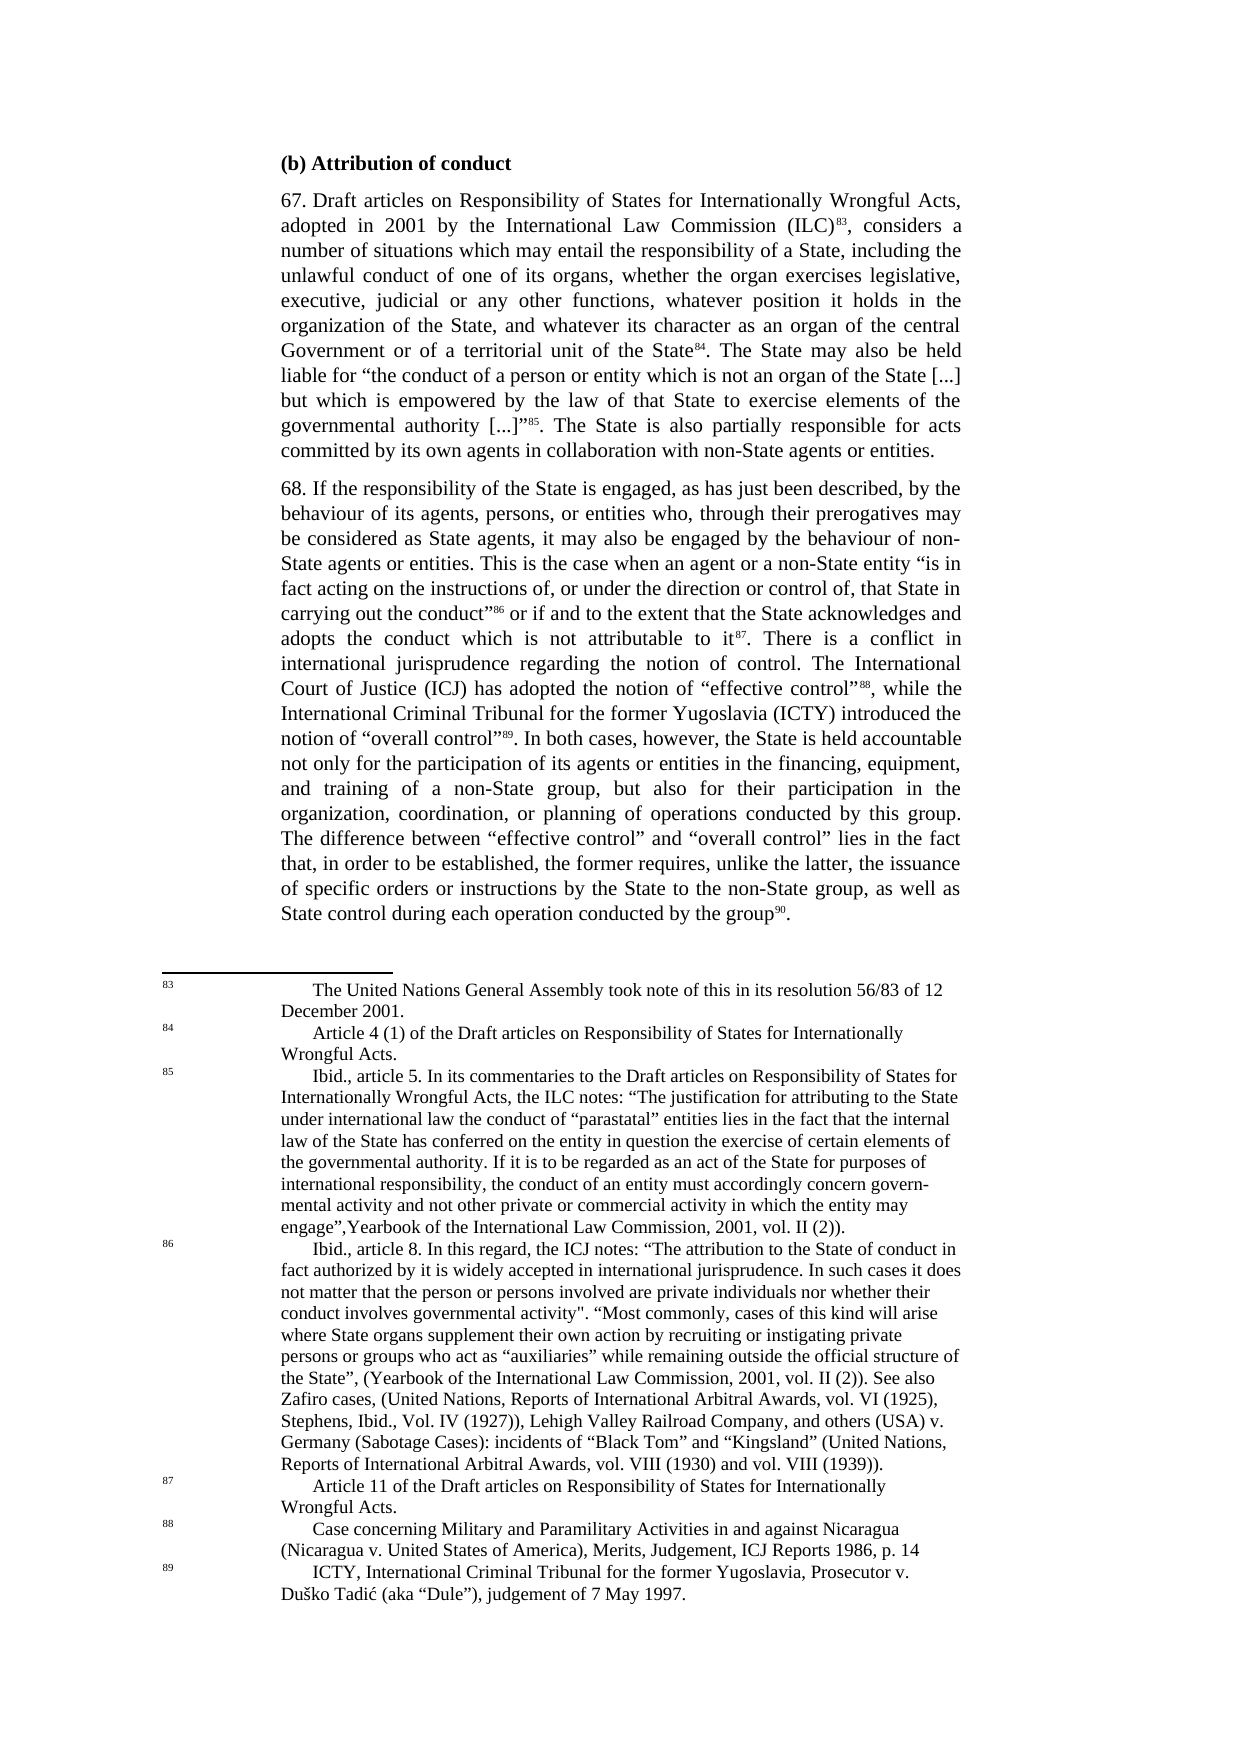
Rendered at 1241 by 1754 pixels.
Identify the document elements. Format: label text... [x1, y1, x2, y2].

text 68. If the responsibility of the State is engaged, as has just been described, by the behaviour of its agents, persons, or entities who, through their prerogatives may be considered as State agents, it may also be engaged by the behaviour of non-State agents or entities. This is the case when an agent or a non-State entity “is in fact acting on the instructions of, or under the direction or control of, that State in carrying out the conduct” or if and to the extent that the State acknowledges and adopts the conduct which is not attributable to it. There is a conflict in international jurisprudence regarding the notion of control. The International Court of Justice (ICJ) has adopted the notion of “effective control”, while the International Criminal Tribunal for the former Yugoslavia (ICTY) introduced the notion of “overall control”. In both cases, however, the State is held accountable not only for the participation of its agents or entities in the financing, equipment, and training of a non-State group, but also for their participation in the organization, coordination, or planning of operations conducted by this group. The difference between “effective control” and “overall control” lies in the fact that, in order to be established, the former requires, unlike the latter, the issuance of specific orders or instructions by the State to the non-State group, as well as State control during each operation conducted by the group. [281, 475, 962, 925]
text 67. Draft articles on Responsibility of States for Internationally Wrongful Acts, adopted in 2001 by the International Law Commission (ILC), considers a number of situations which may entail the responsibility of a State, including the unlawful conduct of one of its organs, whether the organ exercises legislative, executive, judicial or any other functions, whatever position it holds in the organization of the State, and whatever its character as an organ of the central Government or of a territorial unit of the State. The State may also be held liable for “the conduct of a person or entity which is not an organ of the State [...] but which is empowered by the law of that State to exercise elements of the governmental authority [...]”. The State is also partially responsible for acts committed by its own agents in collaboration with non-State agents or entities. [281, 187, 962, 462]
text (b) Attribution of conduct [162, 150, 962, 175]
